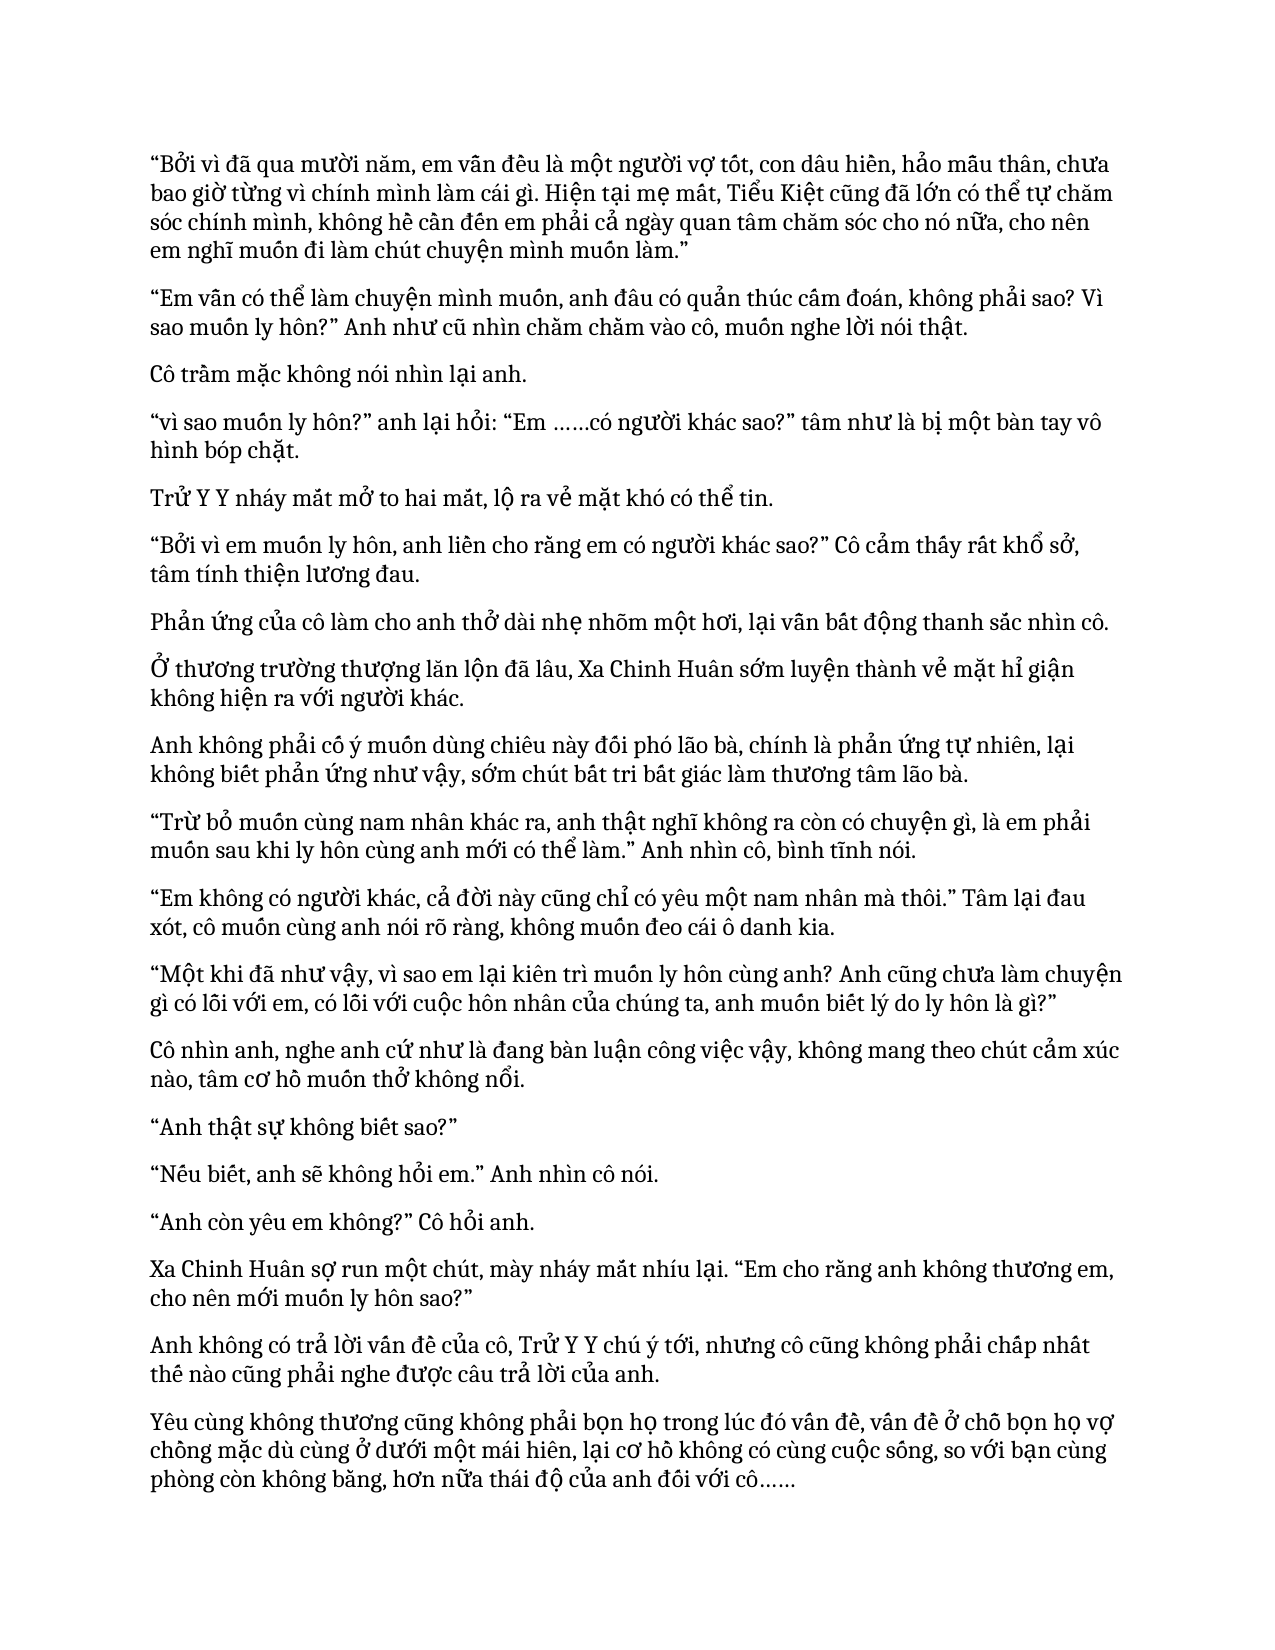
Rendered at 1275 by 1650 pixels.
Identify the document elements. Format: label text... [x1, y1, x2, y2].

text “Một khi đã như vậy, vì sao em lại kiên trì muốn ly hôn cùng anh? Anh cũng chưa làm chuyện gì có lỗi với em, có lỗi với cuộc hôn nhân của chúng ta, anh muốn biết lý do ly hôn là gì?” [150, 960, 1125, 1017]
text “Anh thật sự không biết sao?” [150, 1112, 1125, 1141]
text Ở thương trường thượng lăn lộn đã lâu, Xa Chinh Huân sớm luyện thành vẻ mặt hỉ giận không hiện ra với người khác. [150, 655, 1125, 712]
text Cô nhìn anh, nghe anh cứ như là đang bàn luận công việc vậy, không mang theo chút cảm xúc nào, tâm cơ hồ muốn thở không nổi. [150, 1036, 1125, 1094]
text “Trừ bỏ muốn cùng nam nhân khác ra, anh thật nghĩ không ra còn có chuyện gì, là em phải muốn sau khi ly hôn cùng anh mới có thể làm.” Anh nhìn cô, bình tĩnh nói. [150, 807, 1125, 865]
text Phản ứng của cô làm cho anh thở dài nhẹ nhõm một hơi, lại vẫn bất động thanh sắc nhìn cô. [150, 607, 1125, 636]
text “Nếu biết, anh sẽ không hỏi em.” Anh nhìn cô nói. [150, 1160, 1125, 1189]
text “vì sao muốn ly hôn?” anh lại hỏi: “Em ……có người khác sao?” tâm như là bị một bàn tay vô hình bóp chặt. [150, 407, 1125, 465]
text “Em không có người khác, cả đời này cũng chỉ có yêu một nam nhân mà thôi.” Tâm lại đau xót, cô muốn cùng anh nói rõ ràng, không muốn đeo cái ô danh kia. [150, 884, 1125, 941]
text “Bởi vì đã qua mười năm, em vẫn đều là một người vợ tốt, con dâu hiền, hảo mẫu thân, chưa bao giờ từng vì chính mình làm cái gì. Hiện tại mẹ mất, Tiểu Kiệt cũng đã lớn có thể tự chăm sóc chính mình, không hề cần đến em phải cả ngày quan tâm chăm sóc cho nó nữa, cho nên em nghĩ muốn đi làm chút chuyện mình muốn làm.” [150, 150, 1125, 265]
text Cô trầm mặc không nói nhìn lại anh. [150, 360, 1125, 389]
text Yêu cùng không thương cũng không phải bọn họ trong lúc đó vấn đề, vấn đề ở chỗ bọn họ vợ chồng mặc dù cùng ở dưới một mái hiên, lại cơ hồ không có cùng cuộc sống, so với bạn cùng phòng còn không bằng, hơn nữa thái độ của anh đối với cô…… [150, 1407, 1125, 1494]
text “Bởi vì em muốn ly hôn, anh liền cho rằng em có người khác sao?” Cô cảm thấy rất khổ sở, tâm tính thiện lương đau. [150, 531, 1125, 589]
text Anh không có trả lời vấn đề của cô, Trử Y Y chú ý tới, nhưng cô cũng không phải chấp nhất thế nào cũng phải nghe được câu trả lời của anh. [150, 1331, 1125, 1389]
text Trử Y Y nháy mắt mở to hai mắt, lộ ra vẻ mặt khó có thể tin. [150, 484, 1125, 512]
text “Anh còn yêu em không?” Cô hỏi anh. [150, 1207, 1125, 1236]
text Anh không phải cố ý muốn dùng chiêu này đối phó lão bà, chính là phản ứng tự nhiên, lại không biết phản ứng như vậy, sớm chút bất tri bất giác làm thương tâm lão bà. [150, 731, 1125, 789]
text Xa Chinh Huân sợ run một chút, mày nháy mắt nhíu lại. “Em cho rằng anh không thương em, cho nên mới muốn ly hôn sao?” [150, 1255, 1125, 1312]
text “Em vẫn có thể làm chuyện mình muốn, anh đâu có quản thúc cấm đoán, không phải sao? Vì sao muốn ly hôn?” Anh như cũ nhìn chằm chằm vào cô, muốn nghe lời nói thật. [150, 284, 1125, 341]
